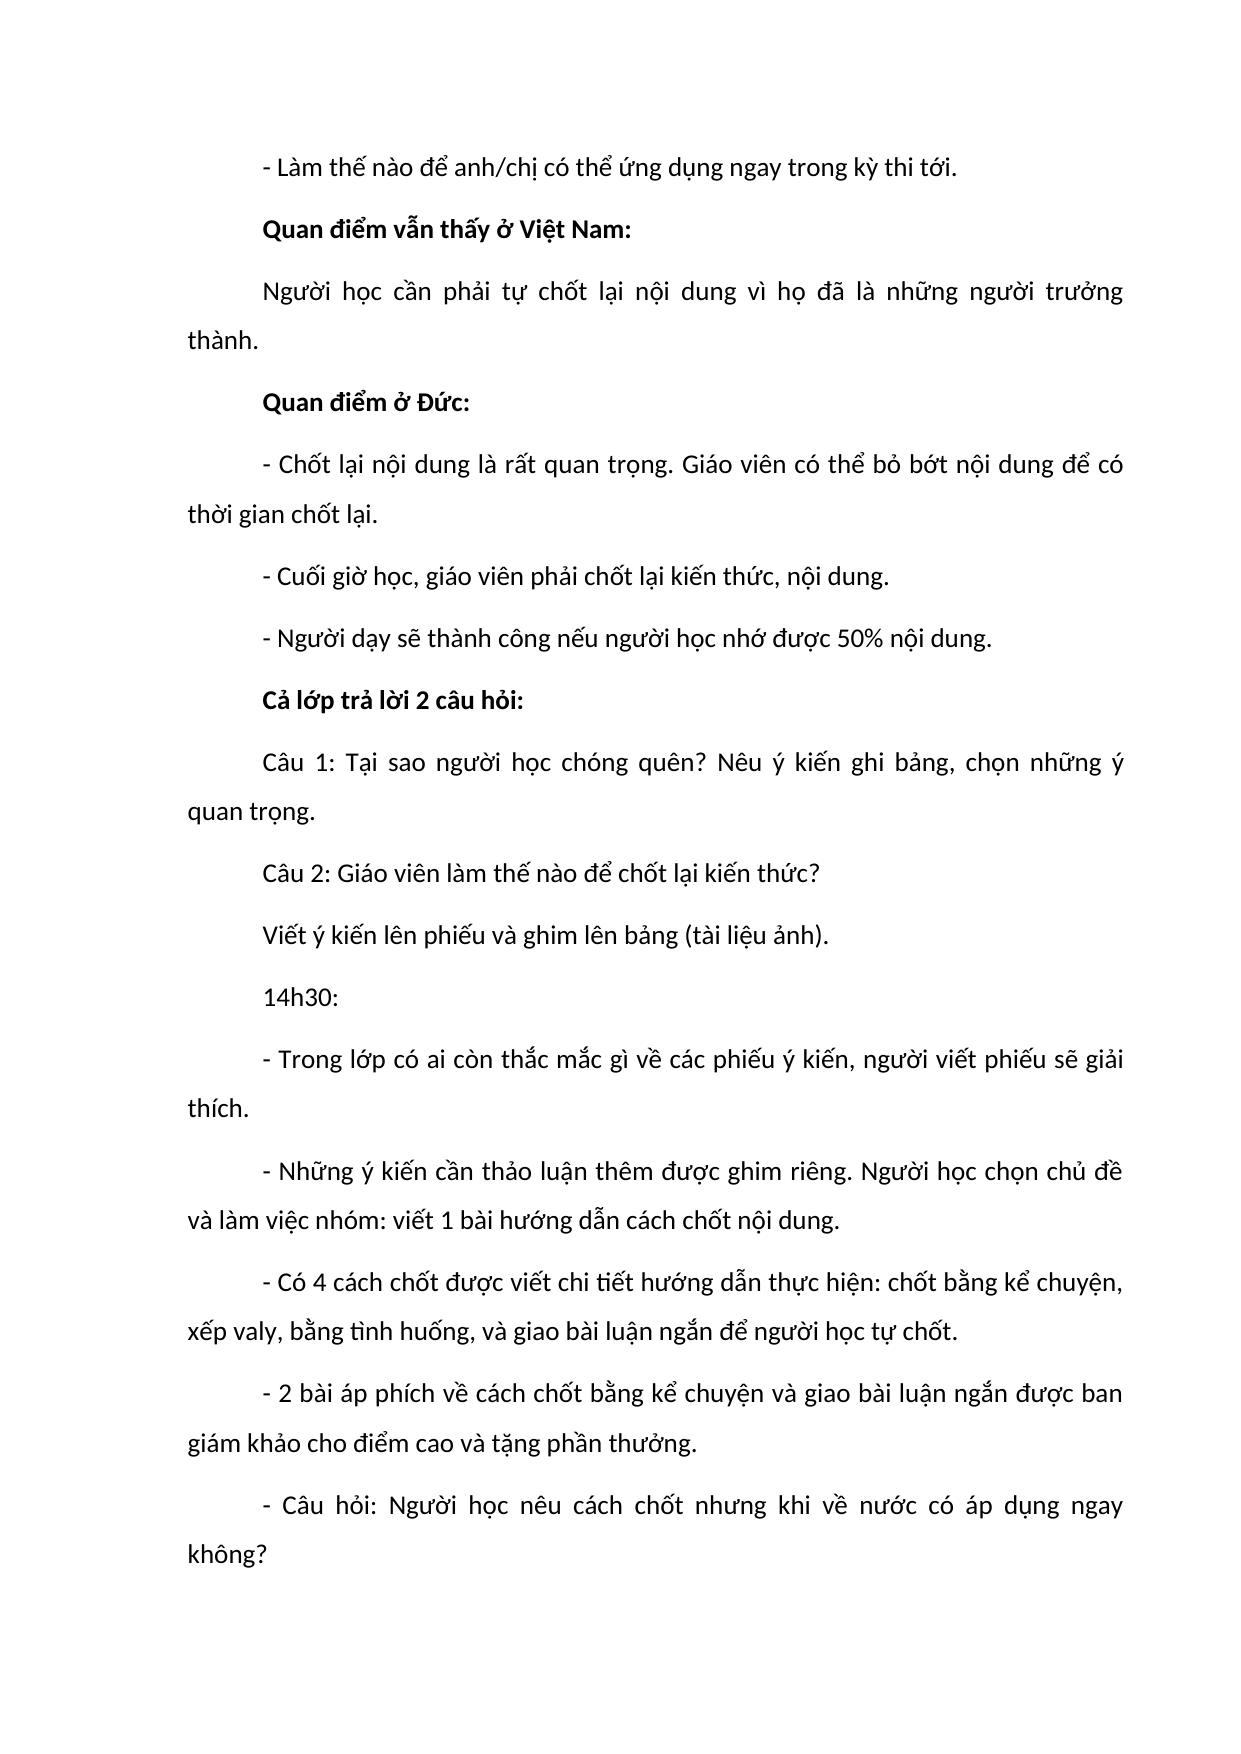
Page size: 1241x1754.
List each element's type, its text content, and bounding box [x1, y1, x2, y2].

text - 2 bài áp phích về cách chốt bằng kể chuyện và giao bài luận ngắn được ban giám khảo cho điểm cao và tặng phần thưởng. [187, 1377, 1125, 1459]
text Câu 2: Giáo viên làm thế nào để chốt lại kiến thức? [187, 856, 1125, 889]
text - Những ý kiến cần thảo luận thêm được ghim riêng. Người học chọn chủ đề và làm việc nhóm: viết 1 bài hướng dẫn cách chốt nội dung. [187, 1154, 1125, 1236]
text - Làm thế nào để anh/chị có thể ứng dụng ngay trong kỳ thi tới. [187, 150, 1125, 183]
text Người học cần phải tự chốt lại nội dung vì họ đã là những người trưởng thành. [187, 274, 1125, 356]
text Cả lớp trả lời 2 câu hỏi: [187, 683, 1125, 716]
text - Người dạy sẽ thành công nếu người học nhớ được 50% nội dung. [187, 621, 1125, 654]
text Câu 1: Tại sao người học chóng quên? Nêu ý kiến ghi bảng, chọn những ý quan trọng. [187, 745, 1125, 827]
text Quan điểm vẫn thấy ở Việt Nam: [187, 212, 1125, 245]
text 14h30: [187, 980, 1125, 1013]
text Viết ý kiến lên phiếu và ghim lên bảng (tài liệu ảnh). [187, 918, 1125, 951]
text - Có 4 cách chốt được viết chi tiết hướng dẫn thực hiện: chốt bằng kể chuyện, xếp valy, bằng tình huống, và giao bài luận ngắn để người học tự chốt. [187, 1265, 1125, 1348]
text - Trong lớp có ai còn thắc mắc gì về các phiếu ý kiến, người viết phiếu sẽ giải thích. [187, 1042, 1125, 1125]
text - Cuối giờ học, giáo viên phải chốt lại kiến thức, nội dung. [187, 559, 1125, 592]
text Quan điểm ở Đức: [187, 385, 1125, 418]
text - Chốt lại nội dung là rất quan trọng. Giáo viên có thể bỏ bớt nội dung để có thời gian chốt lại. [187, 447, 1125, 530]
text - Câu hỏi: Người học nêu cách chốt nhưng khi về nước có áp dụng ngay không? [187, 1488, 1125, 1571]
